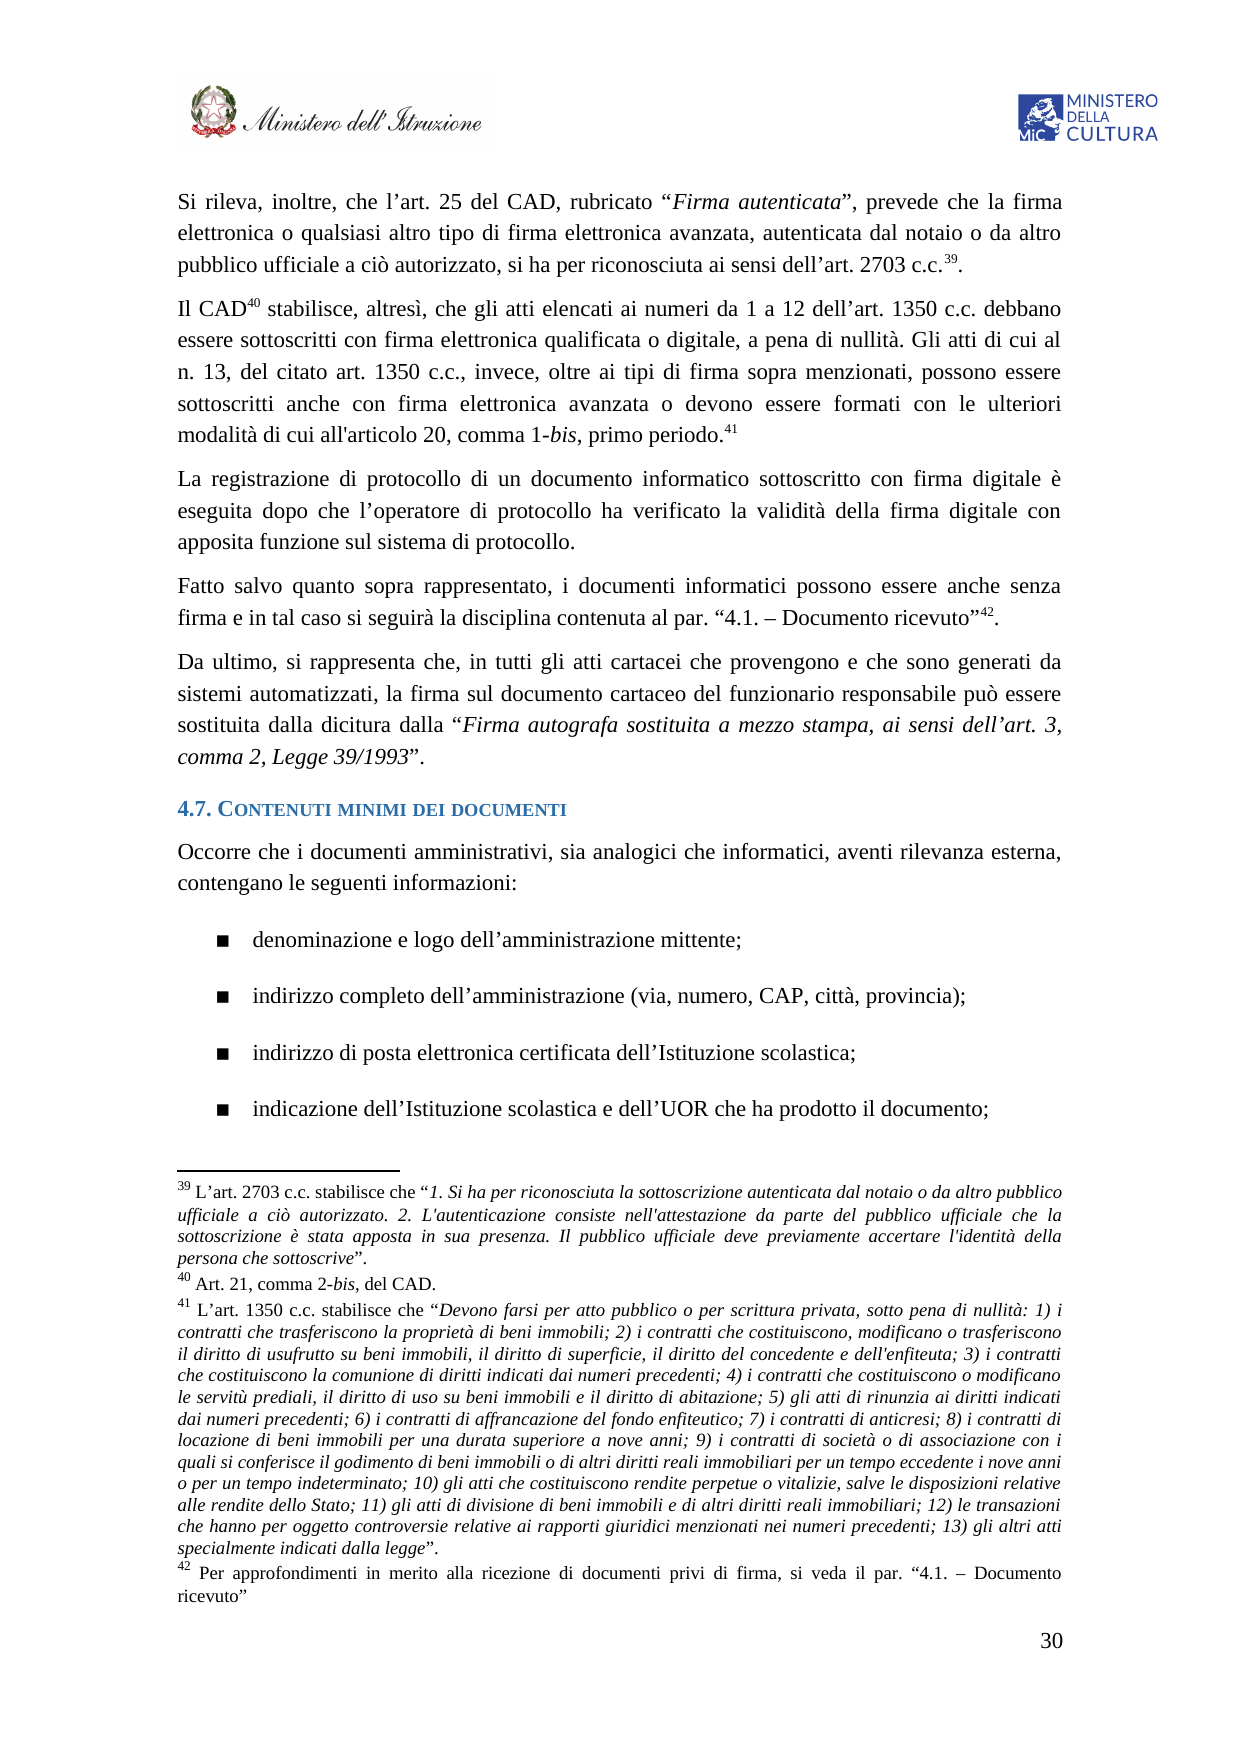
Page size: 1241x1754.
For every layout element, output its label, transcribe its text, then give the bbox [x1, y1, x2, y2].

list indicazione dell’Istituzione scolastica e dell’UOR che ha prodotto il documento; [215, 1082, 1063, 1129]
text Si rileva, inoltre, che l’art. 25 del CAD, rubricato “Firma autenticata”, prevede che la firma elettronica o qualsiasi altro tipo di firma elettronica avanzata, autenticata dal notaio o da altro pubblico ufficiale a ciò autorizzato, si ha per riconosciuta ai sensi dell’art. 2703 c.c.. [177, 188, 1063, 277]
text 4.7. Contenuti minimi dei documenti [177, 795, 1063, 821]
text Da ultimo, si rappresenta che, in tutti gli atti cartacei che provengono e che sono generati da sistemi automatizzati, la firma sul documento cartaceo del funzionario responsabile può essere sostituita dalla dicitura dalla “Firma autografa sostituita a mezzo stampa, ai sensi dell’art. 3, comma 2, Legge 39/1993”. [177, 648, 1063, 769]
text Il CAD stabilisce, altresì, che gli atti elencati ai numeri da 1 a 12 dell’art. 1350 c.c. debbano essere sottoscritti con firma elettronica qualificata o digitale, a pena di nullità. Gli atti di cui al n. 13, del citato art. 1350 c.c., invece, oltre ai tipi di firma sopra menzionati, possono essere sottoscritti anche con firma elettronica avanzata o devono essere formati con le ulteriori modalità di cui all'articolo 20, comma 1-bis, primo periodo. [177, 295, 1063, 447]
picture [176, 75, 497, 147]
list indirizzo di posta elettronica certificata dell’Istituzione scolastica; [215, 1026, 1063, 1073]
text Occorre che i documenti amministrativi, sia analogici che informatici, aventi rilevanza esterna, contengano le seguenti informazioni: [177, 838, 1063, 896]
picture [1018, 94, 1158, 141]
text Fatto salvo quanto sopra rappresentato, i documenti informatici possono essere anche senza firma e in tal caso si seguirà la disciplina contenuta al par. “4.1. – Documento ricevuto”. [177, 572, 1063, 630]
text La registrazione di protocollo di un documento informatico sottoscritto con firma digitale è eseguita dopo che l’operatore di protocollo ha verificato la validità della firma digitale con apposita funzione sul sistema di protocollo. [177, 523, 1063, 555]
list denominazione e logo dell’amministrazione mittente; [215, 913, 1063, 960]
list indirizzo completo dell’amministrazione (via, numero, CAP, città, provincia); [215, 970, 1063, 1017]
